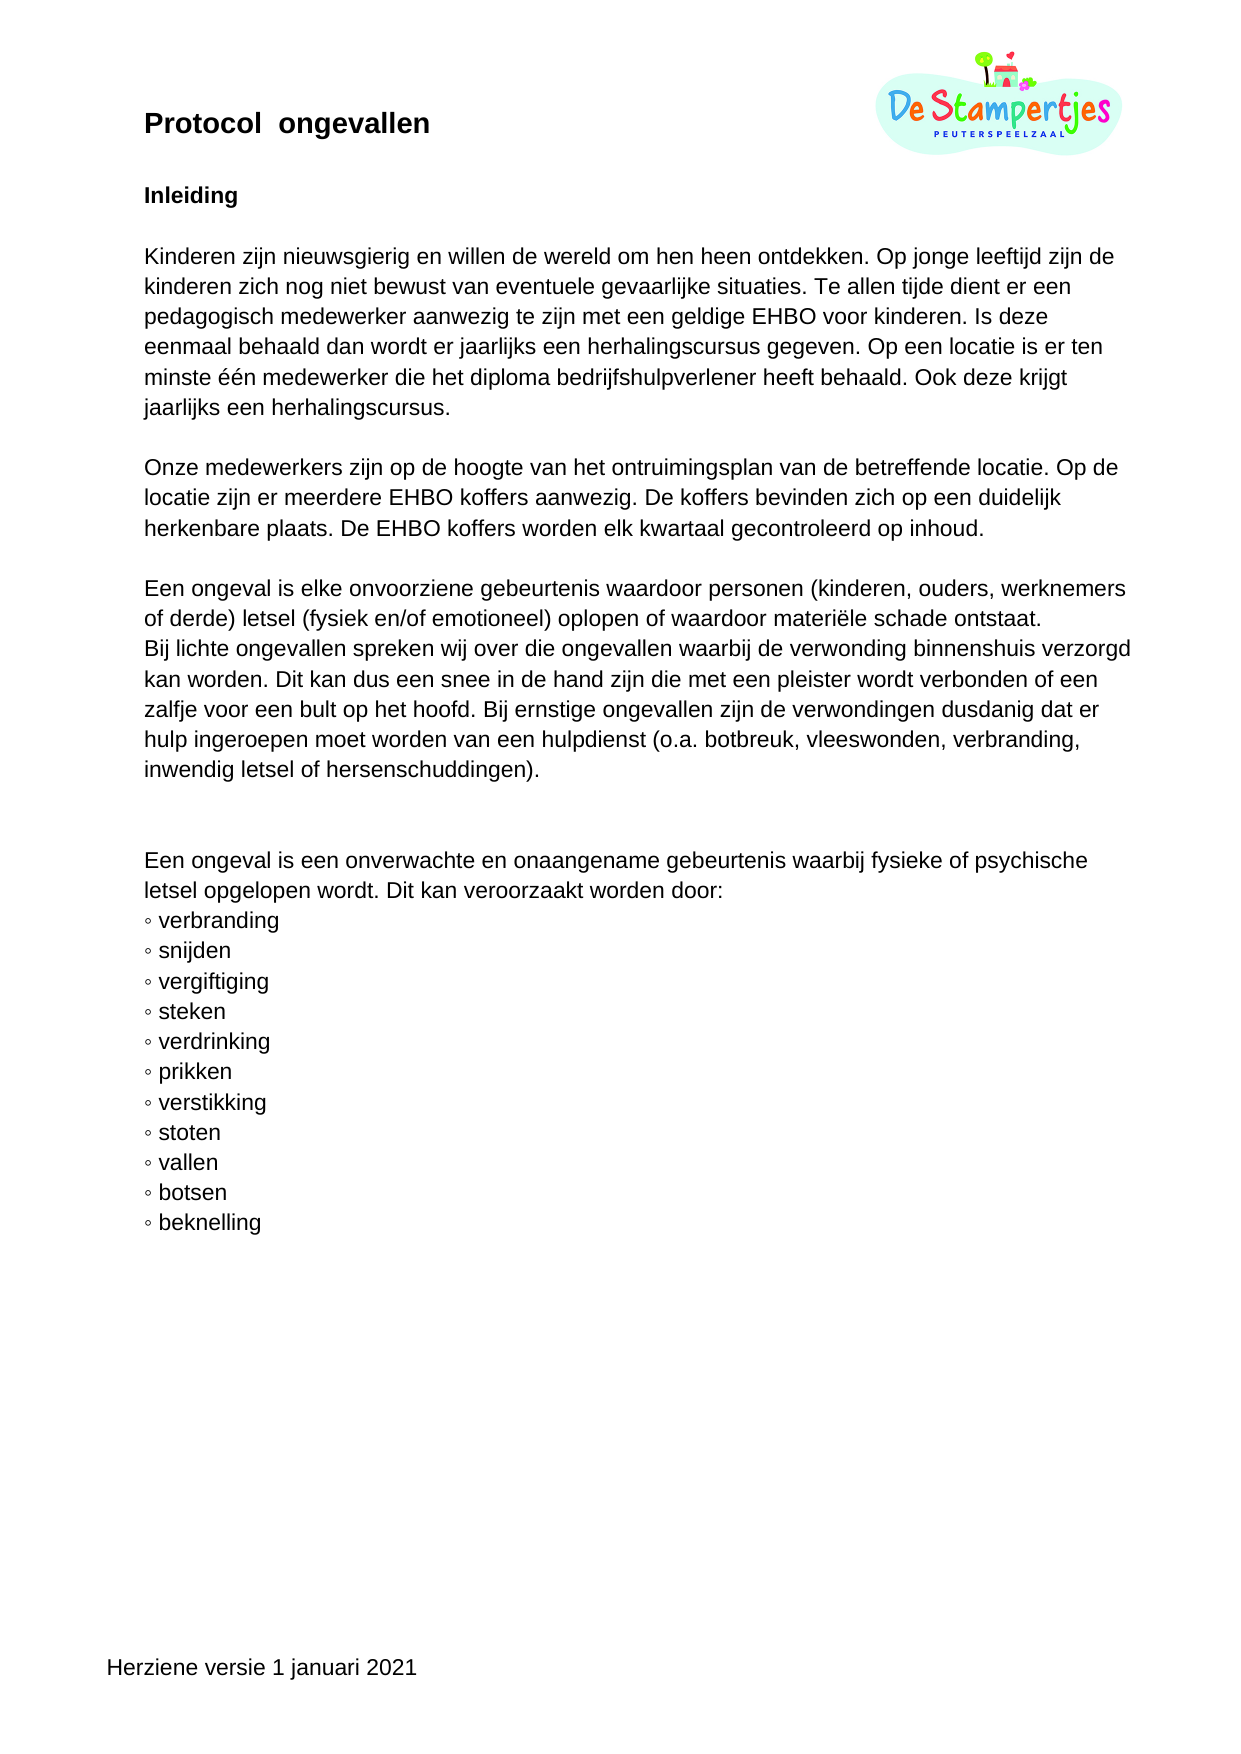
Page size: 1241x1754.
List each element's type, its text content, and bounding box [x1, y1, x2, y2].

text Protocol ongevallen Inleiding Kinderen zijn nieuwsgierig en willen de wereld om hen heen ontdekken. Op jonge leeftijd zijn de kinderen zich nog niet bewust van eventuele gevaarlijke situaties. Te allen tijde dient er een pedagogisch medewerker aanwezig te zijn met een geldige EHBO voor kinderen. Is deze eenmaal behaald dan wordt er jaarlijks een herhalingscursus gegeven. Op een locatie is er ten minste één medewerker die het diploma bedrijfshulpverlener heeft behaald. Ook deze krijgt jaarlijks een herhalingscursus. Onze medewerkers zijn op de hoogte van het ontruimingsplan van de betreffende locatie. Op de locatie zijn er meerdere EHBO koffers aanwezig. De koffers bevinden zich op een duidelijk herkenbare plaats. De EHBO koffers worden elk kwartaal gecontroleerd op inhoud. Een ongeval is elke onvoorziene gebeurtenis waardoor personen (kinderen, ouders, werknemers of derde) letsel (fysiek en/of emotioneel) oplopen of waardoor materiële schade ontstaat. Bij lichte ongevallen spreken wij over die ongevallen waarbij de verwonding binnenshuis verzorgd kan worden. Dit kan dus een snee in de hand zijn die met een pleister wordt verbonden of een zalfje voor een bult op het hoofd. Bij ernstige ongevallen zijn de verwondingen dusdanig dat er hulp ingeroepen moet worden van een hulpdienst (o.a. botbreuk, vleeswonden, verbranding, inwendig letsel of hersenschuddingen). Een ongeval is een onverwachte en onaangename gebeurtenis waarbij fysieke of psychische letsel opgelopen wordt. Dit kan veroorzaakt worden door: ◦ verbranding ◦ snijden ◦ vergiftiging ◦ steken ◦ verdrinking ◦ prikken ◦ verstikking ◦ stoten ◦ vallen ◦ botsen ◦ beknelling [144, 106, 1134, 1328]
picture [873, 50, 1124, 158]
